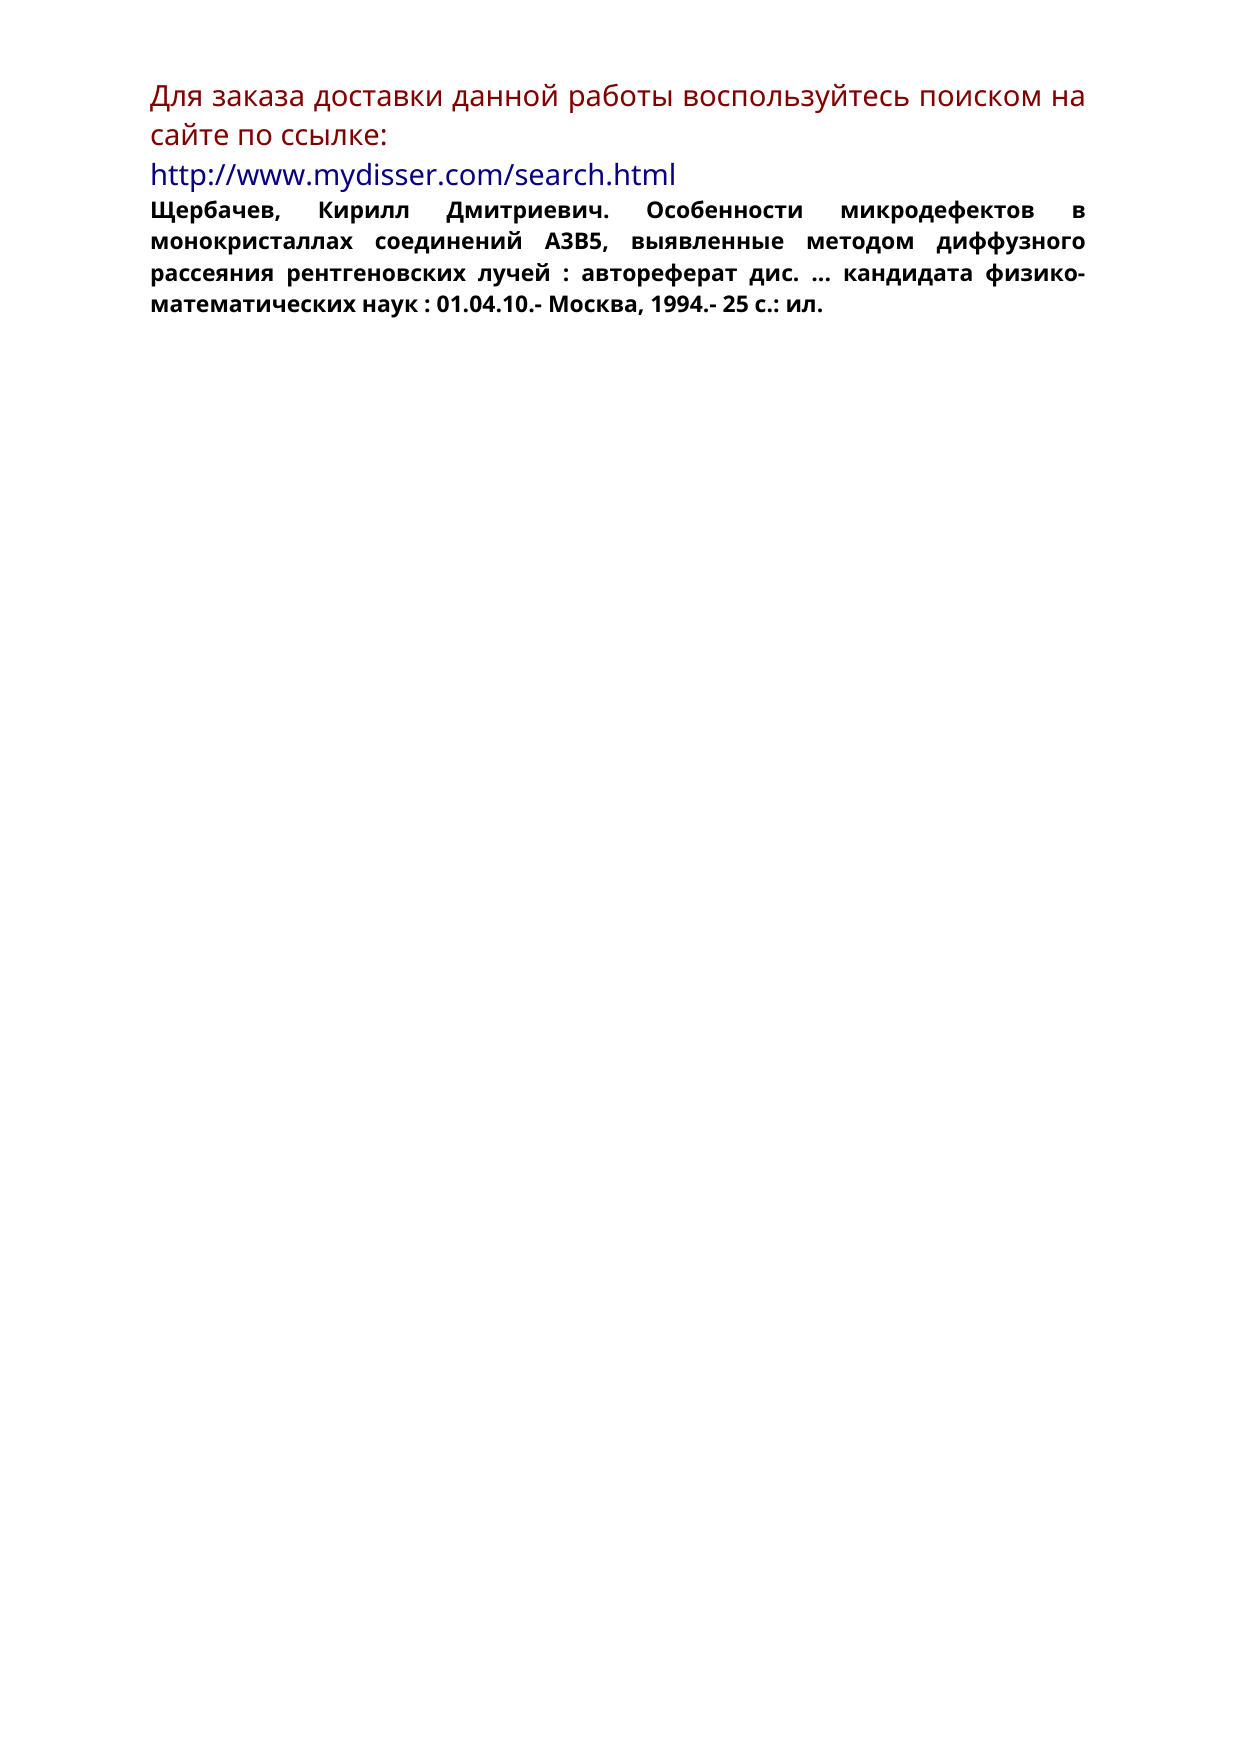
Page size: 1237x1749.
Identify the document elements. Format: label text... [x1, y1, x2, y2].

text Щербачев, Кирилл Дмитриевич. Особенности микродефектов в монокристаллах соединений А3В5, выявленные методом диффузного рассеяния рентгеновских лучей : автореферат дис. ... кандидата физико-математических наук : 01.04.10.- Москва, 1994.- 25 с.: ил. [150, 194, 1086, 319]
